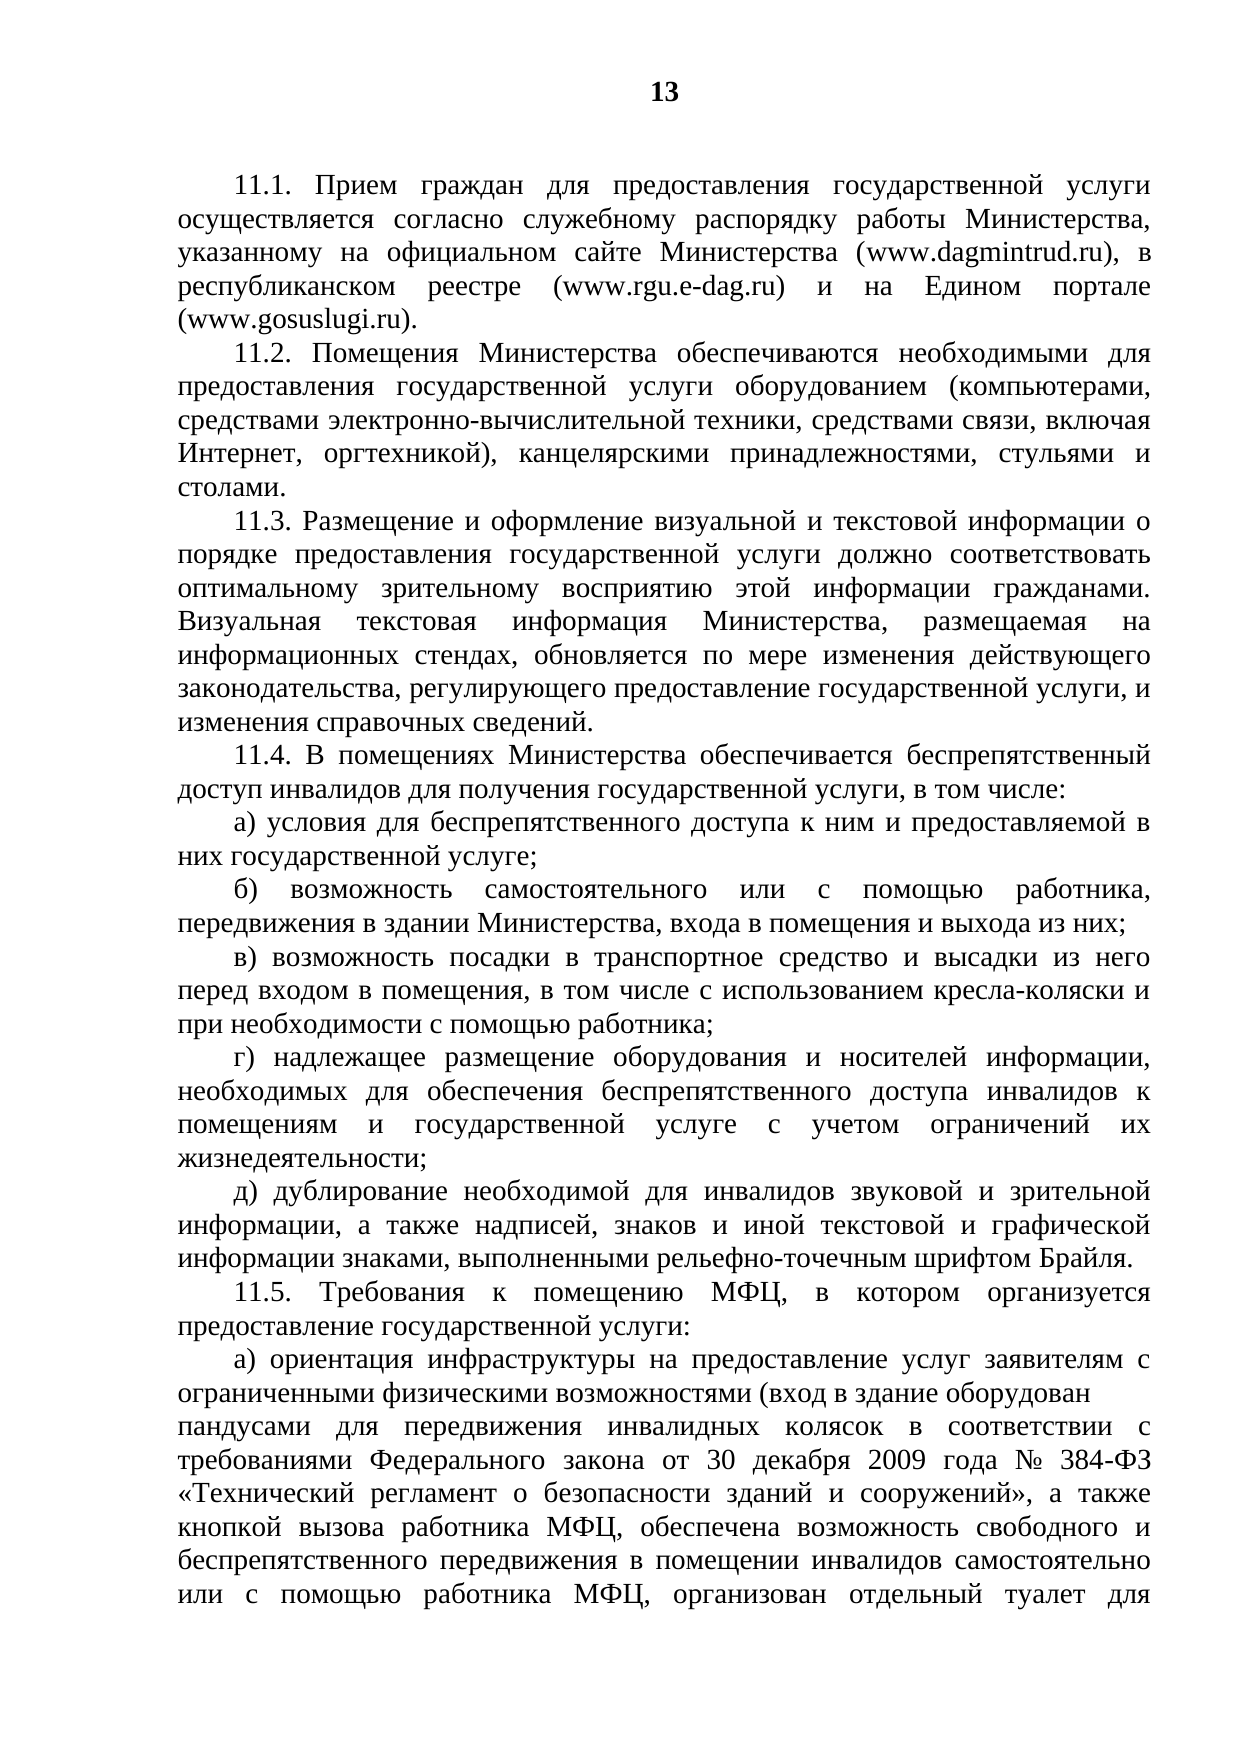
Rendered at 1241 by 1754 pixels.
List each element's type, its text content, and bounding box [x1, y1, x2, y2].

text в) возможность посадки в транспортное средство и высадки из него перед входом в помещения, в том числе с использованием кресла-коляски и при необходимости с помощью работника; [177, 939, 1152, 1039]
text а) ориентация инфраструктуры на предоставление услуг заявителям с ограниченными физическими возможностями (вход в здание оборудован [177, 1341, 1152, 1408]
text а) условия для беспрепятственного доступа к ним и предоставляемой в них государственной услуге; [177, 804, 1152, 872]
text 11.5. Требования к помещению МФЦ, в котором организуется предоставление государственной услуги: [177, 1274, 1152, 1341]
text 11.2. Помещения Министерства обеспечиваются необходимыми для предоставления государственной услуги оборудованием (компьютерами, средствами электронно-вычислительной техники, средствами связи, включая Интернет, оргтехникой), канцелярскими принадлежностями, стульями и столами. [177, 335, 1152, 503]
text б) возможность самостоятельного или с помощью работника, передвижения в здании Министерства, входа в помещения и выхода из них; [177, 872, 1152, 939]
text 11.1. Прием граждан для предоставления государственной услуги осуществляется согласно служебному распорядку работы Министерства, указанному на официальном сайте Министерства (www.dagmintrud.ru), в республиканском реестре (www.rgu.e-dag.ru) и на Едином портале (www.gosuslugi.ru). [177, 167, 1152, 335]
text 11.3. Размещение и оформление визуальной и текстовой информации о порядке предоставления государственной услуги должно соответствовать оптимальному зрительному восприятию этой информации гражданами. Визуальная текстовая информация Министерства, размещаемая на информационных стендах, обновляется по мере изменения действующего законодательства, регулирующего предоставление государственной услуги, и изменения справочных сведений. [177, 503, 1152, 737]
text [177, 1408, 1152, 1609]
text д) дублирование необходимой для инвалидов звуковой и зрительной информации, а также надписей, знаков и иной текстовой и графической информации знаками, выполненными рельефно-точечным шрифтом Брайля. [177, 1173, 1152, 1274]
text г) надлежащее размещение оборудования и носителей информации, необходимых для обеспечения беспрепятственного доступа инвалидов к помещениям и государственной услуге с учетом ограничений их жизнедеятельности; [177, 1039, 1152, 1173]
text 11.4. В помещениях Министерства обеспечивается беспрепятственный доступ инвалидов для получения государственной услуги, в том числе: [177, 737, 1152, 804]
